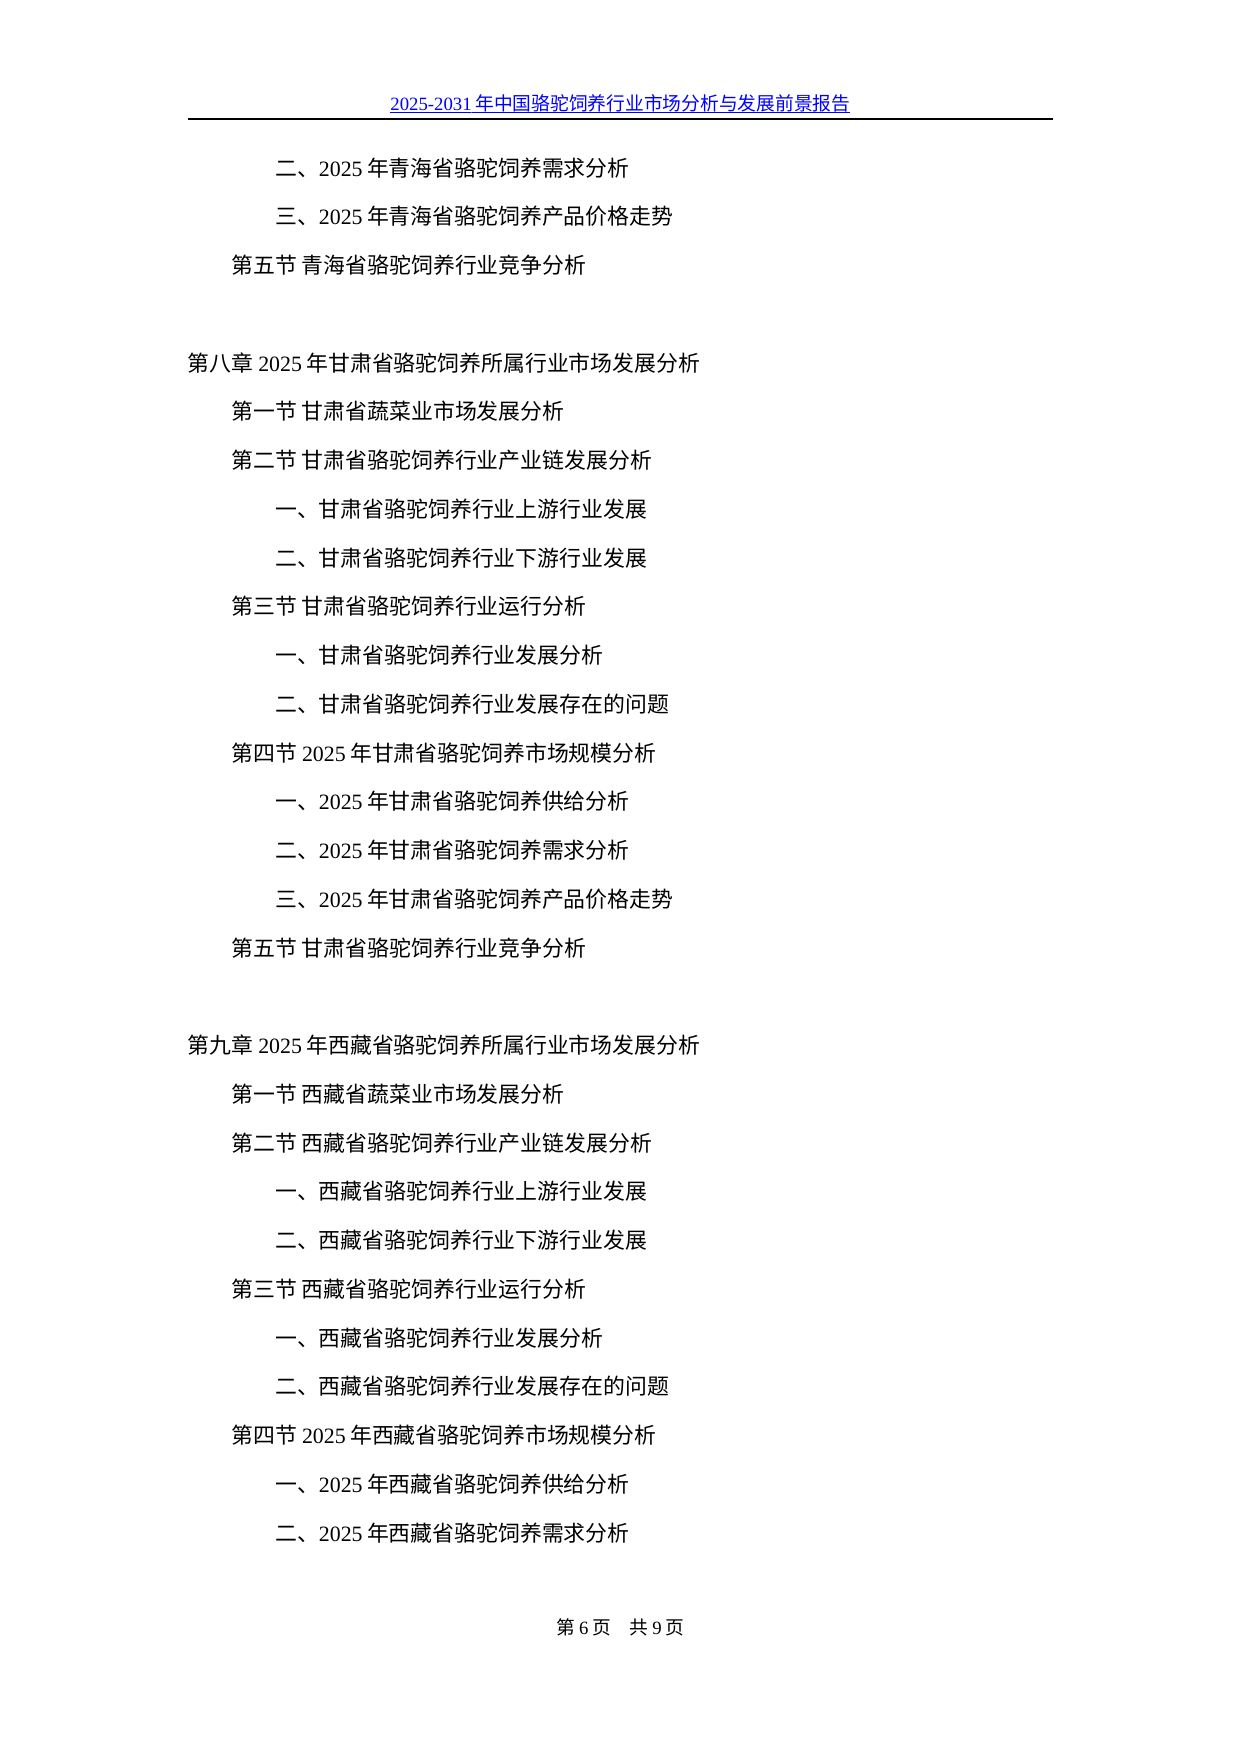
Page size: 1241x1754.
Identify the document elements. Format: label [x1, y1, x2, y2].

text [187, 150, 1053, 1548]
